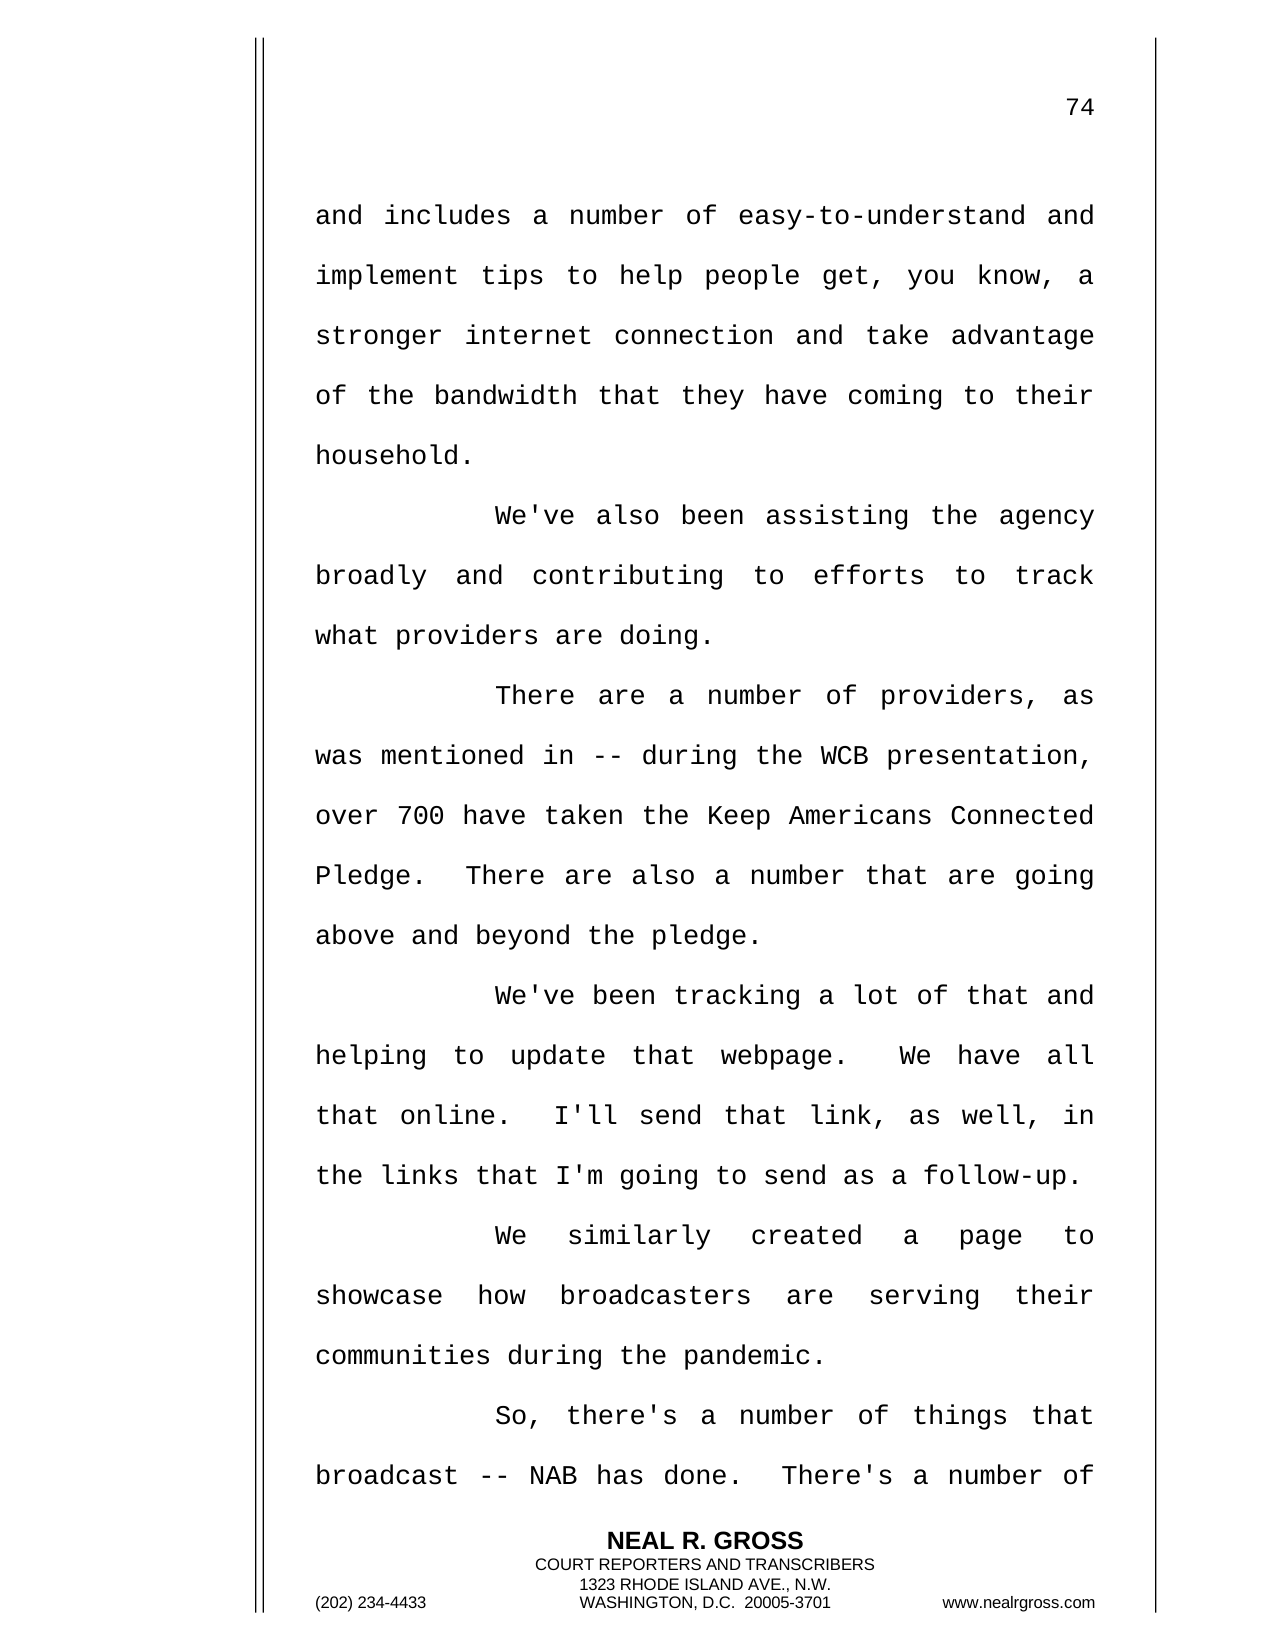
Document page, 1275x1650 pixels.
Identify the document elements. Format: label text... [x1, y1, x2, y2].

text We similarly created a page to showcase how broadcasters are serving their communities during the pandemic. [315, 1197, 1095, 1377]
text We've also been assisting the agency broadly and contributing to efforts to track what providers are doing. [315, 477, 1095, 657]
text We've been tracking a lot of that and helping to update that webpage. We have all that online. I'll send that link, as well, in the links that I'm going to send as a follow-up. [315, 957, 1095, 1197]
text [315, 177, 1095, 477]
text There are a number of providers, as was mentioned in -- during the WCB presentation, over 700 have taken the Keep Americans Connected Pledge. There are also a number that are going above and beyond the pledge. [315, 657, 1095, 957]
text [315, 1377, 1095, 1497]
